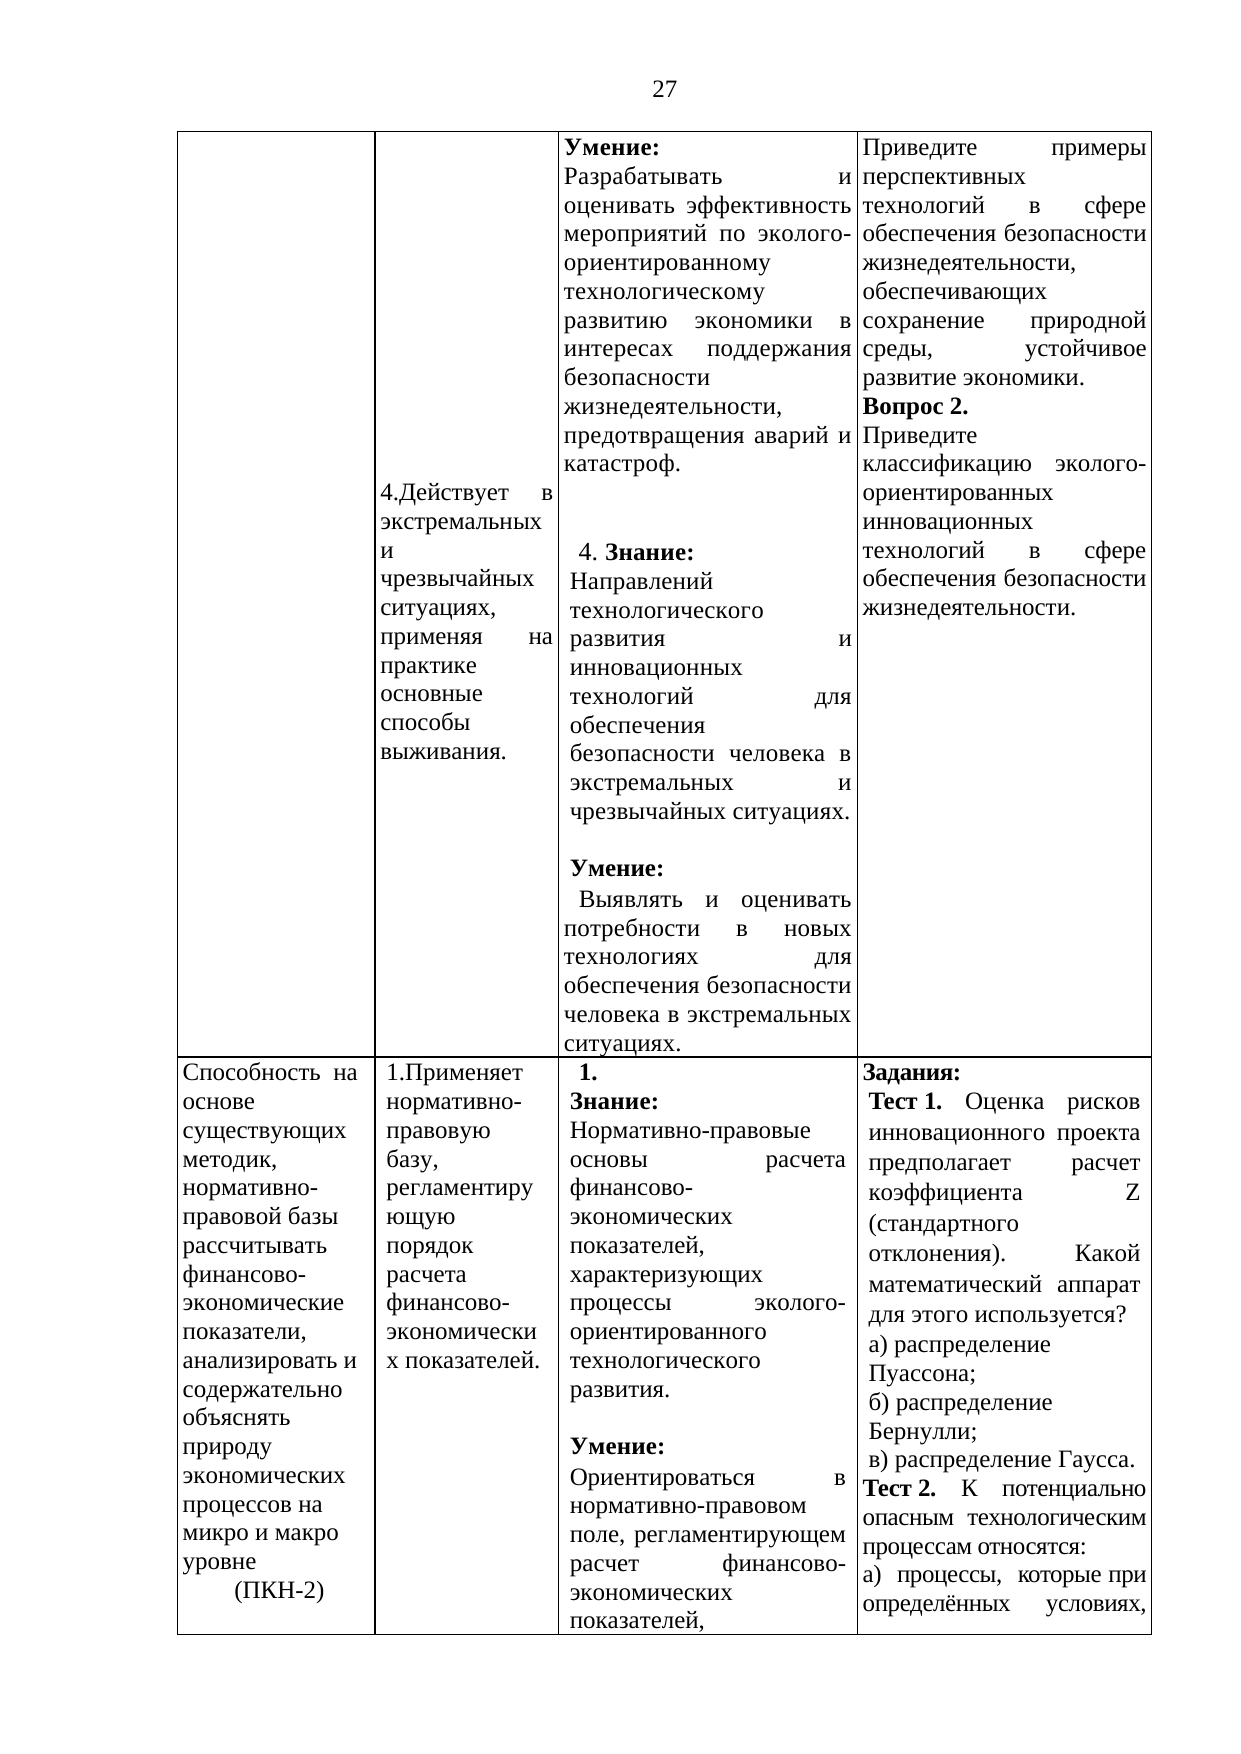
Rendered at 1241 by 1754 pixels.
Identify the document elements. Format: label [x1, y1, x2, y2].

table_cell [376, 1058, 558, 1634]
table_cell [559, 1058, 857, 1634]
table_cell [559, 132, 857, 1056]
table_cell [178, 1058, 374, 1634]
table_cell [858, 132, 1151, 1056]
table_cell [178, 132, 374, 1056]
table_cell [376, 132, 558, 1056]
table_cell [858, 1058, 1151, 1634]
